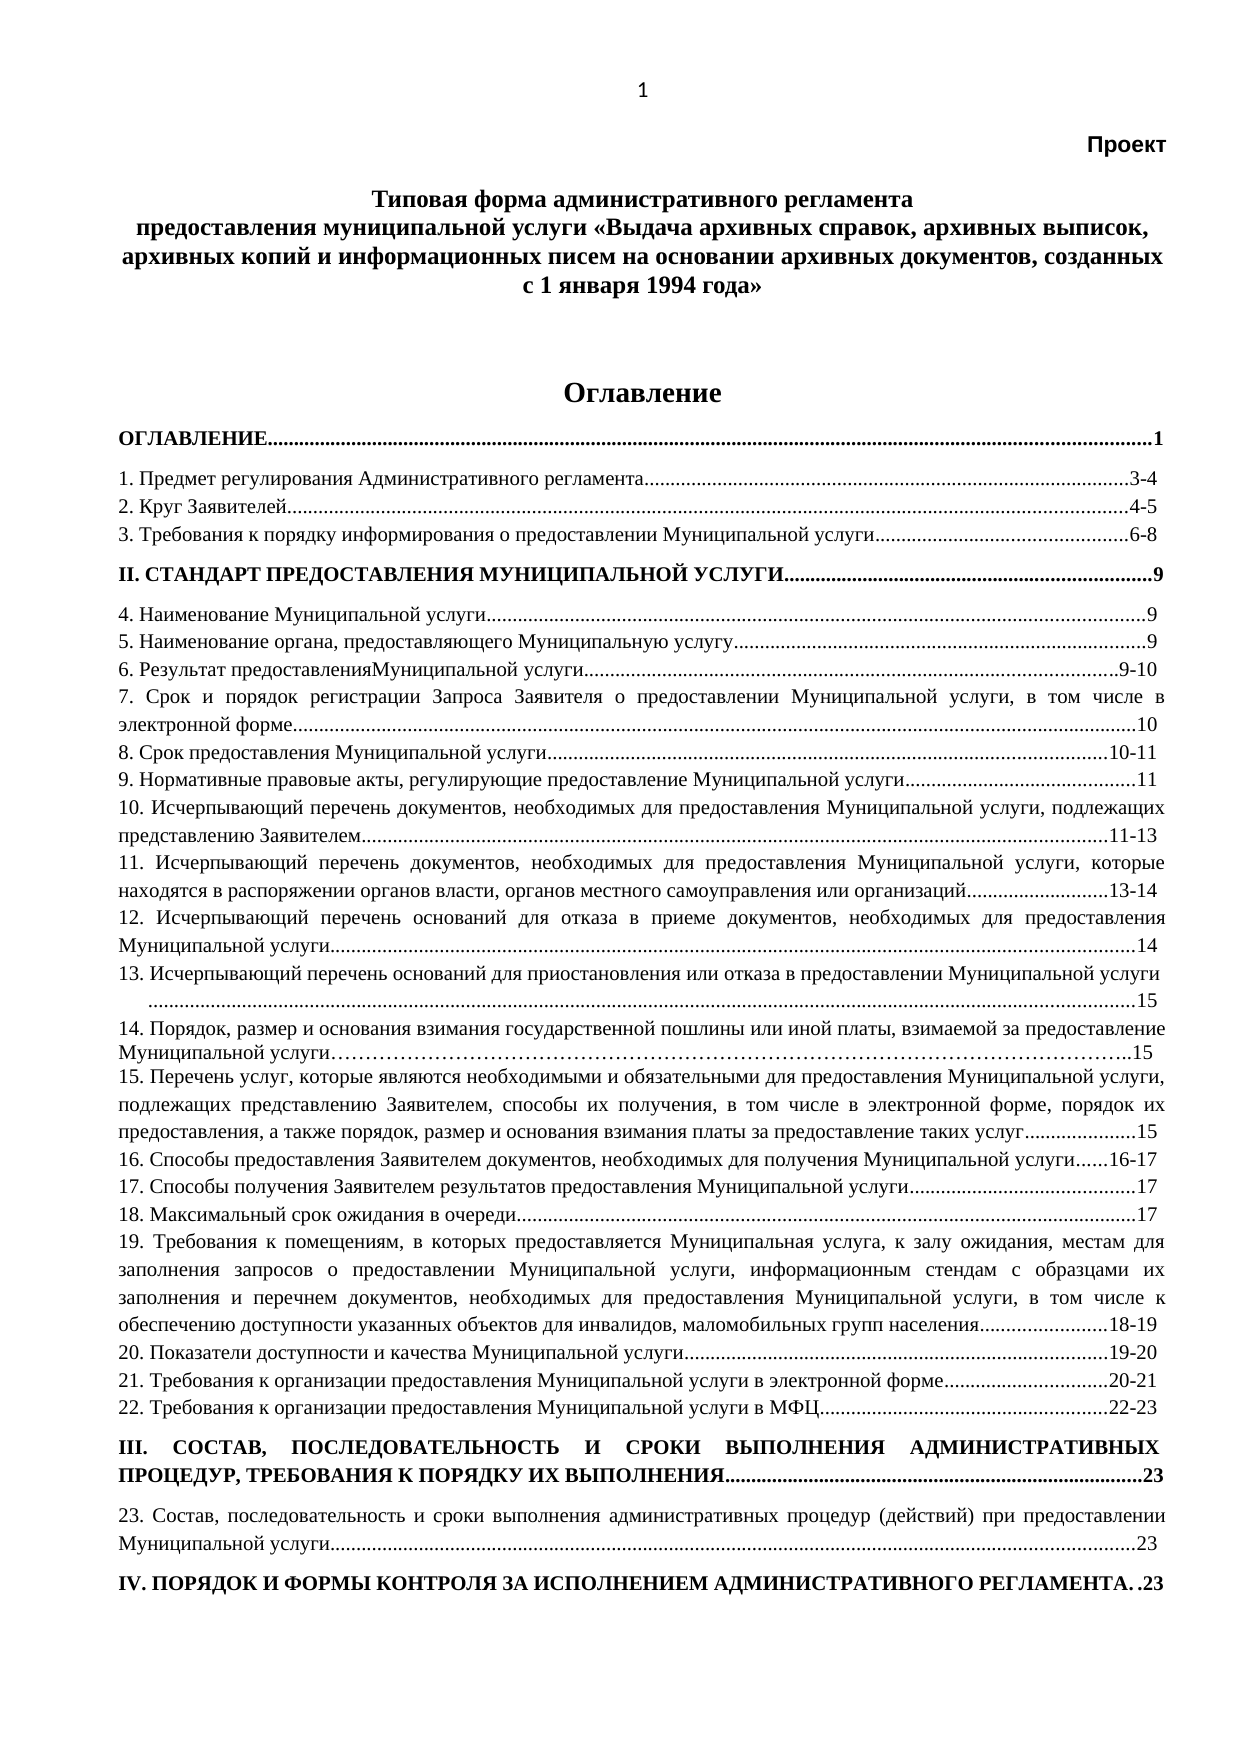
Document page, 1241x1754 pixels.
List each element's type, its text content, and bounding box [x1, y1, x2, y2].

subtitle Оглавление [118, 375, 1167, 409]
text 16. Способы предоставления Заявителем документов, необходимых для получения Муниципальной услуги 16-17 [118, 1147, 1167, 1171]
text IV. Порядок и формы контроля за исполнением Административного регламента 23 [118, 1571, 1161, 1595]
text 18. Максимальный срок ожидания в очереди 17 [118, 1202, 1167, 1226]
text 8. Срок предоставления Муниципальной услуги 10-11 [118, 740, 1167, 764]
text 2. Круг Заявителей 4-5 [118, 494, 1167, 518]
text 1. Предмет регулирования Административного регламента 3-4 [118, 466, 1167, 490]
text 23. Состав, последовательность и сроки выполнения административных процедур (действий) при предоставлении Муниципальной услуги 23 [118, 1503, 1167, 1554]
text 13. Исчерпывающий перечень оснований для приостановления или отказа в предоставлении Муниципальной услуги [118, 961, 1167, 984]
text II. Стандарт предоставления Муниципальной услуги 9 [118, 562, 1161, 586]
text 5. Наименование органа, предоставляющего Муниципальную услугу 9 [118, 629, 1167, 653]
text Типовая форма административного регламента [118, 184, 1167, 212]
text Оглавление 1 [118, 426, 1161, 450]
text 15. Перечень услуг, которые являются необходимыми и обязательными для предоставления Муниципальной услуги, подлежащих представлению Заявителем, способы их получения, в том числе в электронной форме, порядок их предоставления, а также порядок, размер и основания взимания платы за предоставление таких услуг 15 [118, 1064, 1167, 1143]
text 12. Исчерпывающий перечень оснований для отказа в приеме документов, необходимых для предоставления Муниципальной услуги 14 [118, 905, 1167, 957]
text 17. Способы получения Заявителем результатов предоставления Муниципальной услуги 17 [118, 1174, 1167, 1198]
text 6. Результат предоставленияМуниципальной услуги ..9-10 [118, 657, 1167, 681]
text III. Состав, последовательность и сроки выполнения административных процедур, требования к порядку их выполнения 23 [118, 1435, 1161, 1487]
text 21. Требования к организации предоставления Муниципальной услуги в электронной форме 20-21 [118, 1367, 1167, 1392]
text предоставления муниципальной услуги «Выдача архивных справок, архивных выписок, архивных копий и информационных писем на основании архивных документов, созданных с 1 января 1994 года» [118, 212, 1167, 299]
text 11. Исчерпывающий перечень документов, необходимых для предоставления Муниципальной услуги, которые находятся в распоряжении органов власти, органов местного самоуправления или организаций 13-14 [118, 850, 1167, 902]
text 10. Исчерпывающий перечень документов, необходимых для предоставления Муниципальной услуги, подлежащих представлению Заявителем 11-13 [118, 795, 1167, 847]
text 7. Срок и порядок регистрации Запроса Заявителя о предоставлении Муниципальной услуги, в том числе в электронной форме 10 [118, 684, 1167, 736]
text Проект [118, 131, 1167, 157]
text 15 [118, 988, 1167, 1012]
text 19. Требования к помещениям, в которых предоставляется Муниципальная услуга, к залу ожидания, местам для заполнения запросов о предоставлении Муниципальной услуги, информационным стендам с образцами их заполнения и перечнем документов, необходимых для предоставления Муниципальной услуги, в том числе к обеспечению доступности указанных объектов для инвалидов, маломобильных групп населения 18-19 [118, 1229, 1167, 1336]
text 14. Порядок, размер и основания взимания государственной пошлины или иной платы, взимаемой за предоставление Муниципальной услуги……………………………………………………………………………………………………..15 [118, 1016, 1167, 1064]
text 4. Наименование Муниципальной услуги 9 [118, 602, 1167, 626]
text 20. Показатели доступности и качества Муниципальной услуги 19-20 [118, 1340, 1167, 1364]
text 22. Требования к организации предоставления Муниципальной услуги в МФЦ 22-23 [118, 1395, 1167, 1419]
text 9. Нормативные правовые акты, регулирующие предоставление Муниципальной услуги 11 [118, 767, 1167, 791]
text 3. Требования к порядку информирования о предоставлении Муниципальной услуги 6-8 [118, 521, 1167, 546]
